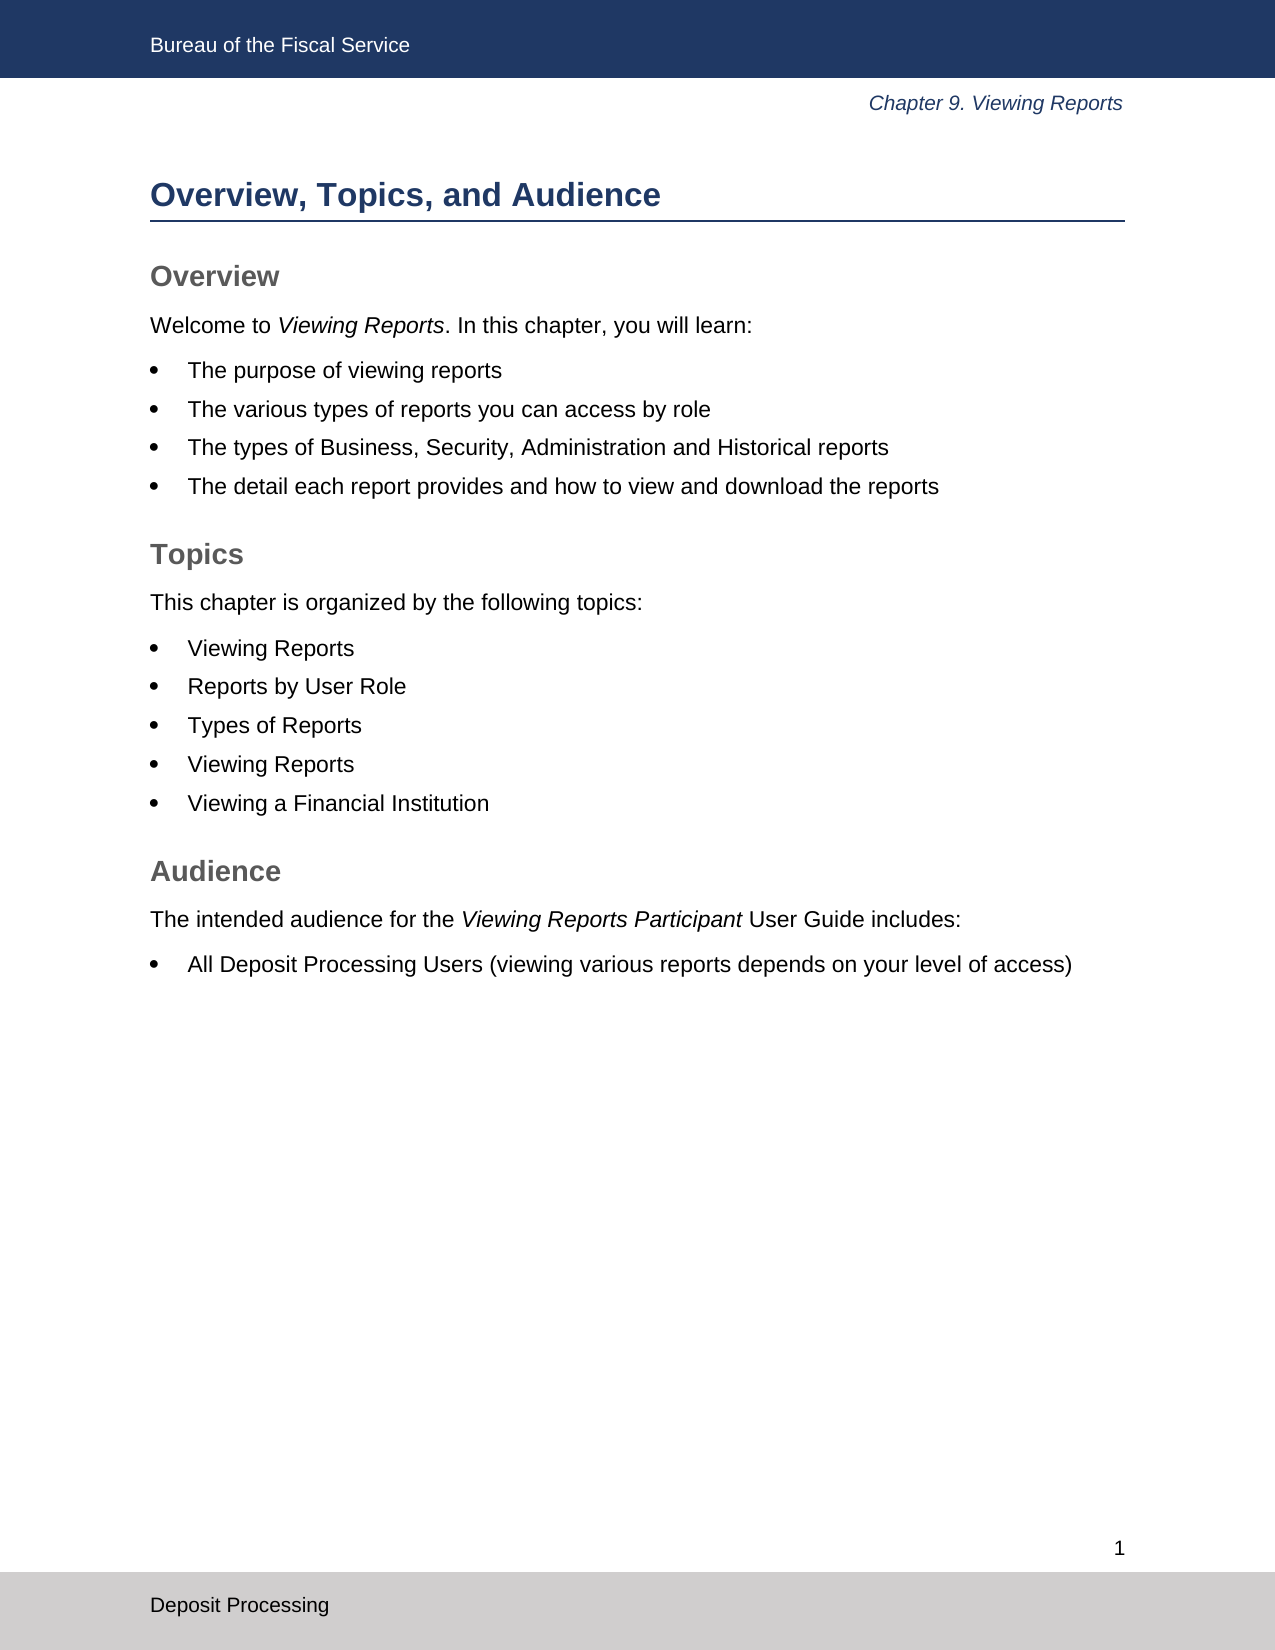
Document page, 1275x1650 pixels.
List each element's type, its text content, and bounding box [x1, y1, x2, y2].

text This chapter is organized by the following topics: [150, 589, 1125, 616]
text Reports by User Role [150, 673, 1125, 700]
text The various types of reports you can access by role [150, 396, 1125, 422]
subtitle Audience [150, 854, 1125, 887]
text All Deposit Processing Users (viewing various reports depends on your level of access) [150, 951, 1125, 977]
text The types of Business, Security, Administration and Historical reports [150, 434, 1125, 461]
text Welcome to Viewing Reports. In this chapter, you will learn: [150, 312, 1125, 338]
text The intended audience for the Viewing Reports Participant User Guide includes: [150, 906, 1125, 932]
subtitle Overview [150, 259, 1125, 293]
text The purpose of viewing reports [150, 357, 1125, 383]
subtitle Overview, Topics, and Audience [150, 175, 1125, 220]
text Viewing Reports [150, 634, 1125, 661]
text Types of Reports [150, 712, 1125, 738]
text The detail each report provides and how to view and download the reports [150, 473, 1125, 499]
text Viewing Reports [150, 751, 1125, 777]
text Viewing a Financial Institution [150, 790, 1125, 816]
subtitle Topics [150, 537, 1125, 571]
